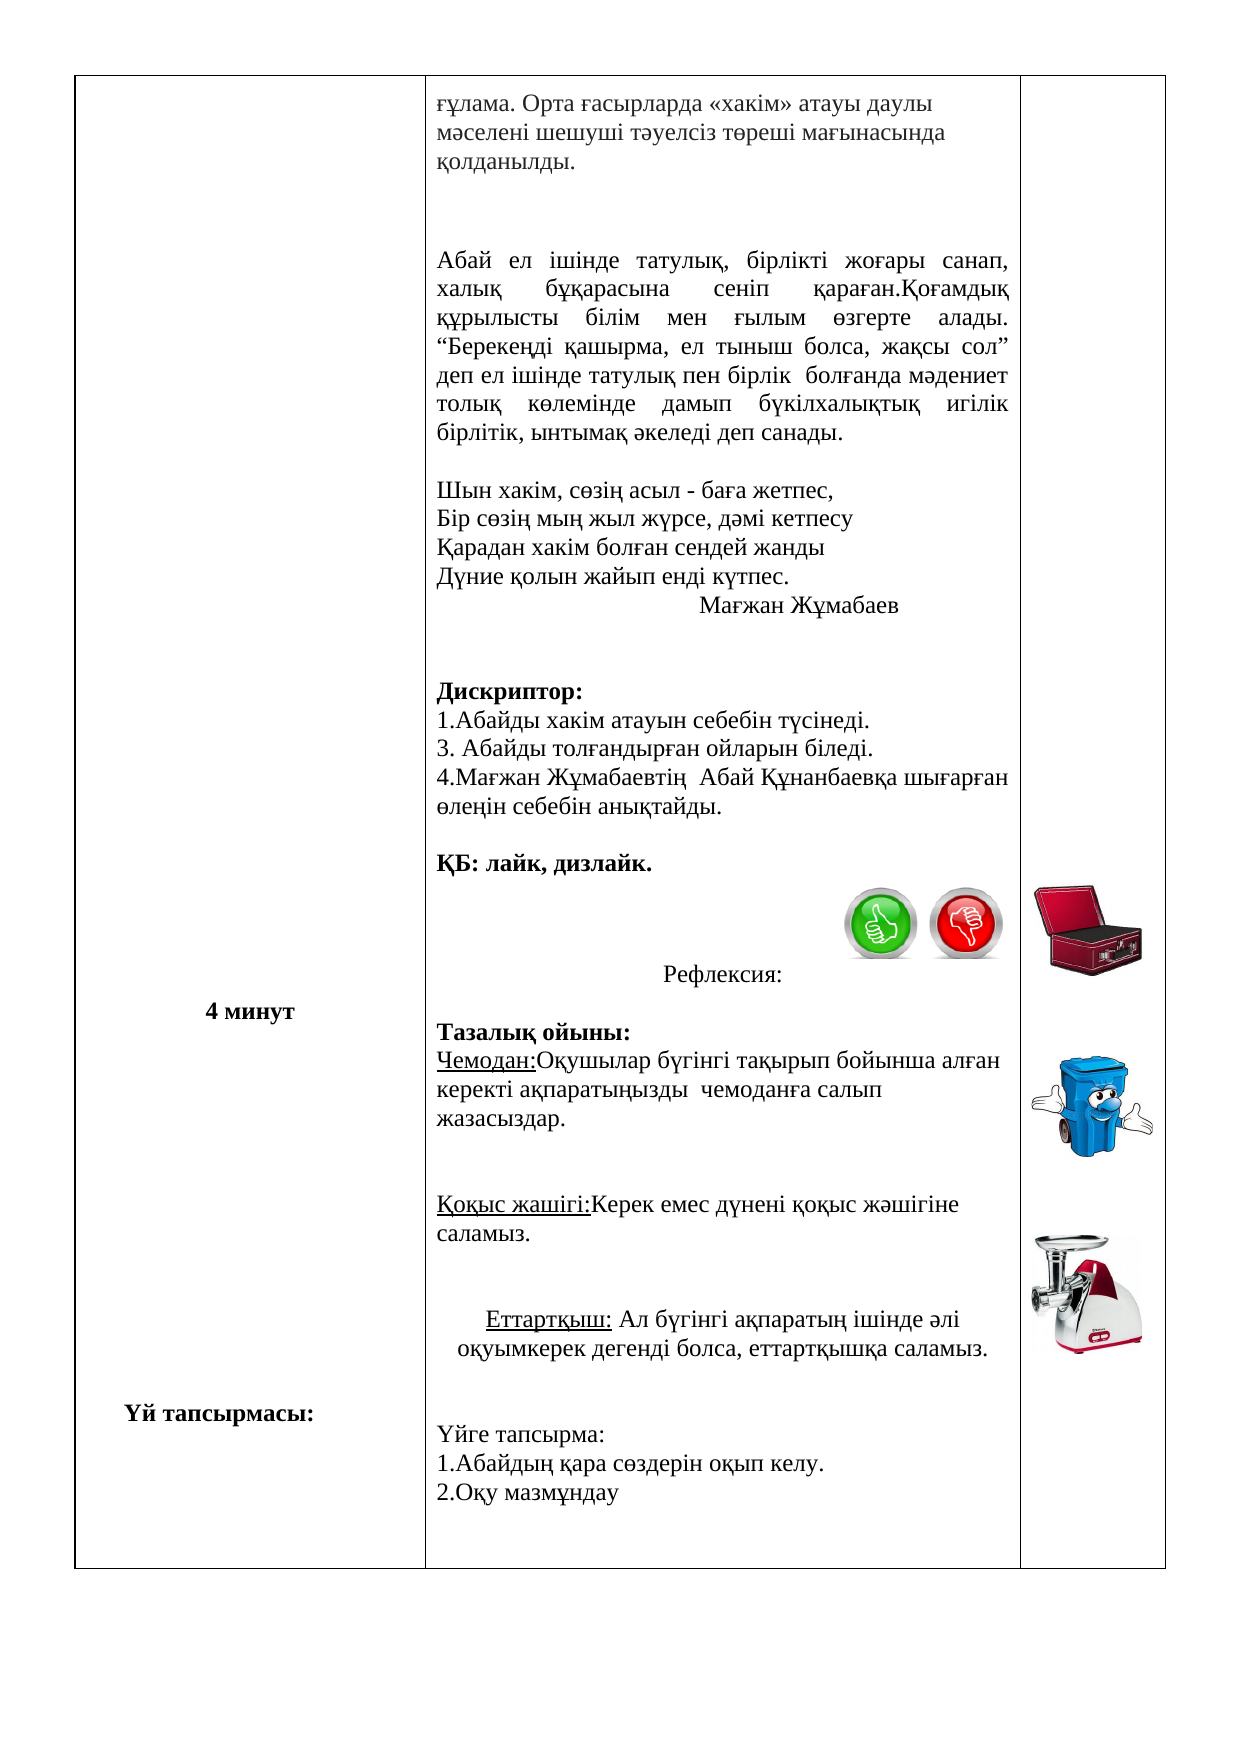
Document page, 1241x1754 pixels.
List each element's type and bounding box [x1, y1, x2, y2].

picture [1031, 1056, 1153, 1157]
table_cell [1021, 76, 1165, 1568]
picture [1031, 883, 1144, 978]
picture [836, 877, 1010, 959]
table_cell [426, 76, 1020, 1568]
picture [1031, 1235, 1143, 1354]
table_cell [76, 76, 425, 1568]
